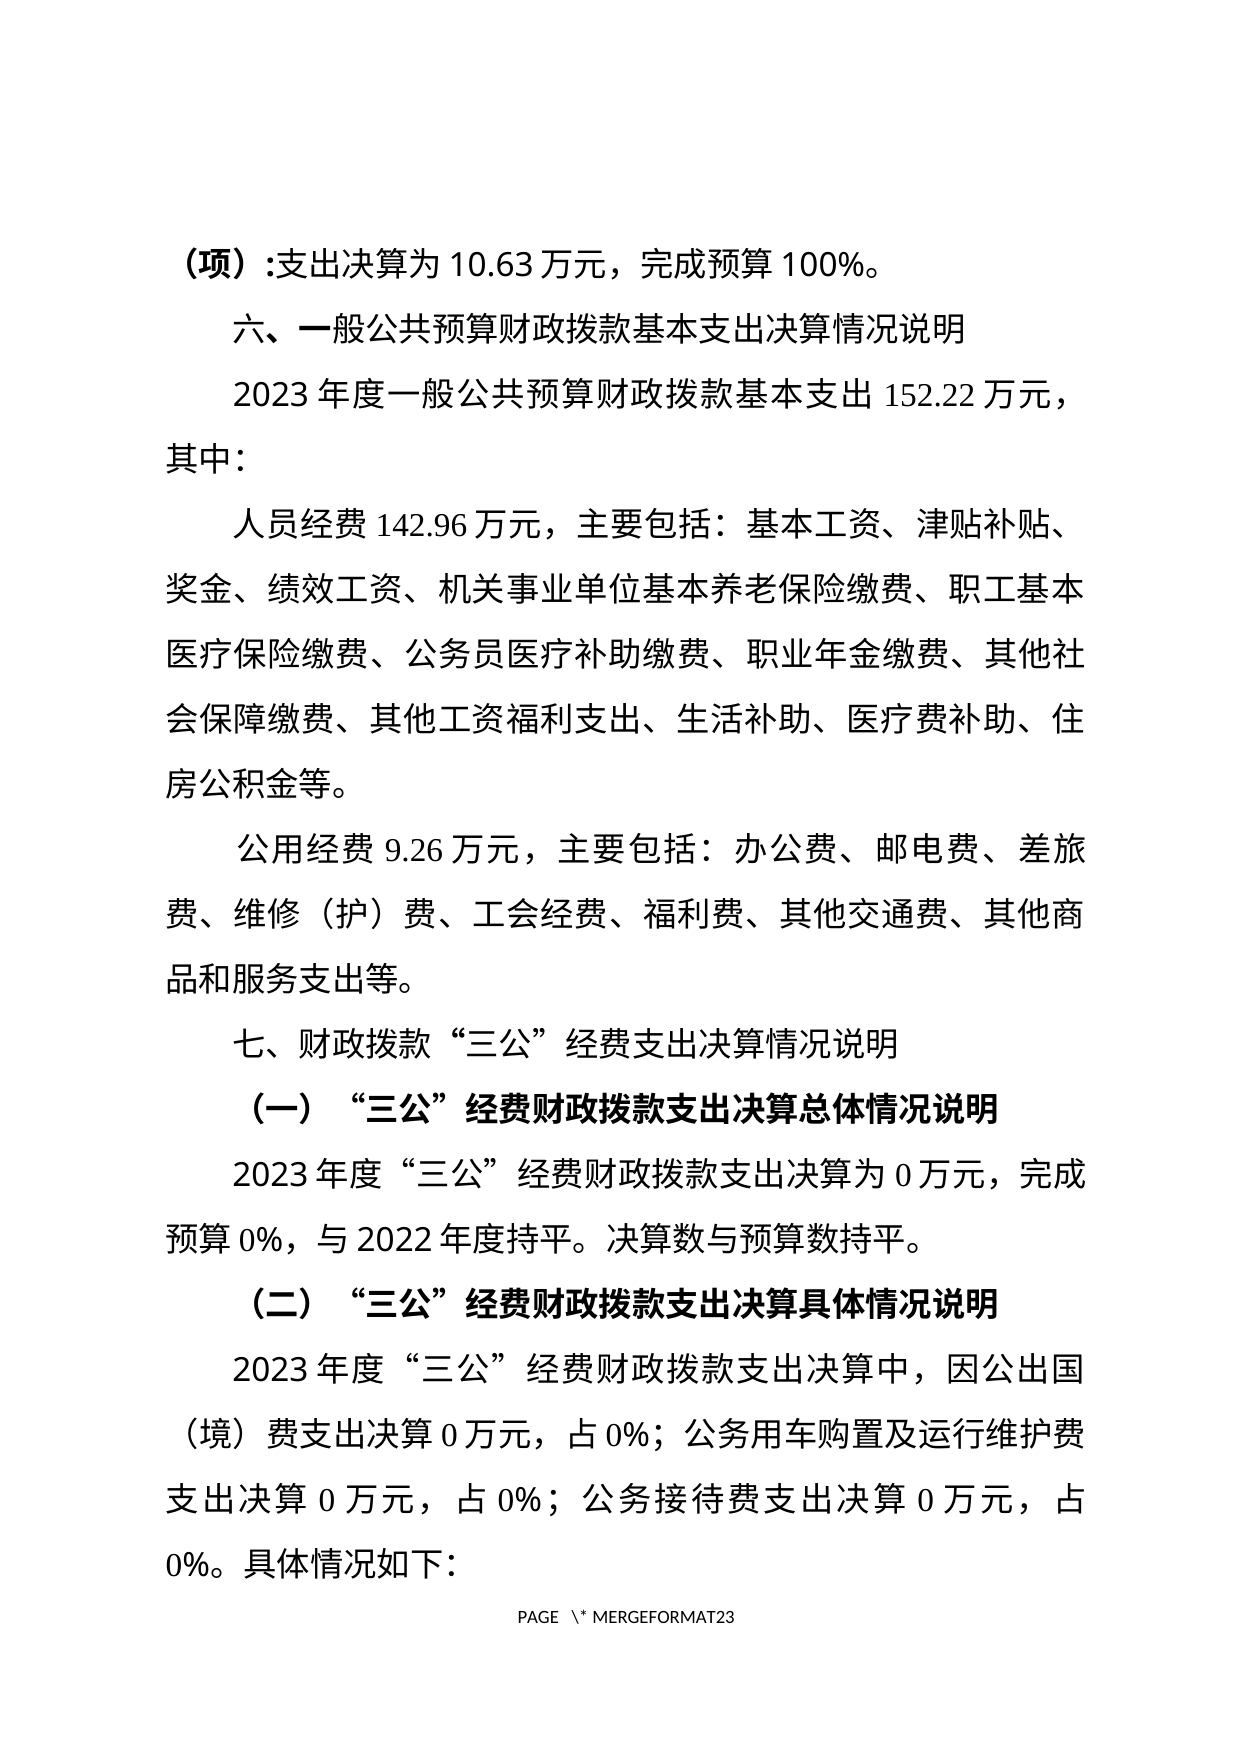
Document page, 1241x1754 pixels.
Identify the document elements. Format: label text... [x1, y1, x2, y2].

text 2023年度“三公”经费财政拨款支出决算中，因公出国（境）费支出决算0万元，占0%；公务用车购置及运行维护费支出决算0万元，占0%；公务接待费支出决算0万元，占0%。具体情况如下： [165, 1334, 1087, 1594]
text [165, 229, 1087, 294]
text 人员经费142.96万元，主要包括：基本工资、津贴补贴、奖金、绩效工资、机关事业单位基本养老保险缴费、职工基本医疗保险缴费、公务员医疗补助缴费、职业年金缴费、其他社会保障缴费、其他工资福利支出、生活补助、医疗费补助、住房公积金等。 公用经费9.26万元，主要包括：办公费、邮电费、差旅费、维修（护）费、工会经费、福利费、其他交通费、其他商品和服务支出等。 [165, 489, 1087, 1009]
text 七、财政拨款“三公”经费支出决算情况说明 [165, 1009, 1087, 1074]
text （二）“三公”经费财政拨款支出决算具体情况说明 [165, 1269, 1087, 1334]
text （一）“三公”经费财政拨款支出决算总体情况说明 [165, 1074, 1087, 1139]
text 六、一般公共预算财政拨款基本支出决算情况说明 [165, 294, 1087, 359]
text 2023年度“三公”经费财政拨款支出决算为0万元，完成预算0%，与2022年度持平。决算数与预算数持平。 [165, 1139, 1087, 1269]
text 2023年度一般公共预算财政拨款基本支出152.22万元，其中： [165, 359, 1087, 489]
